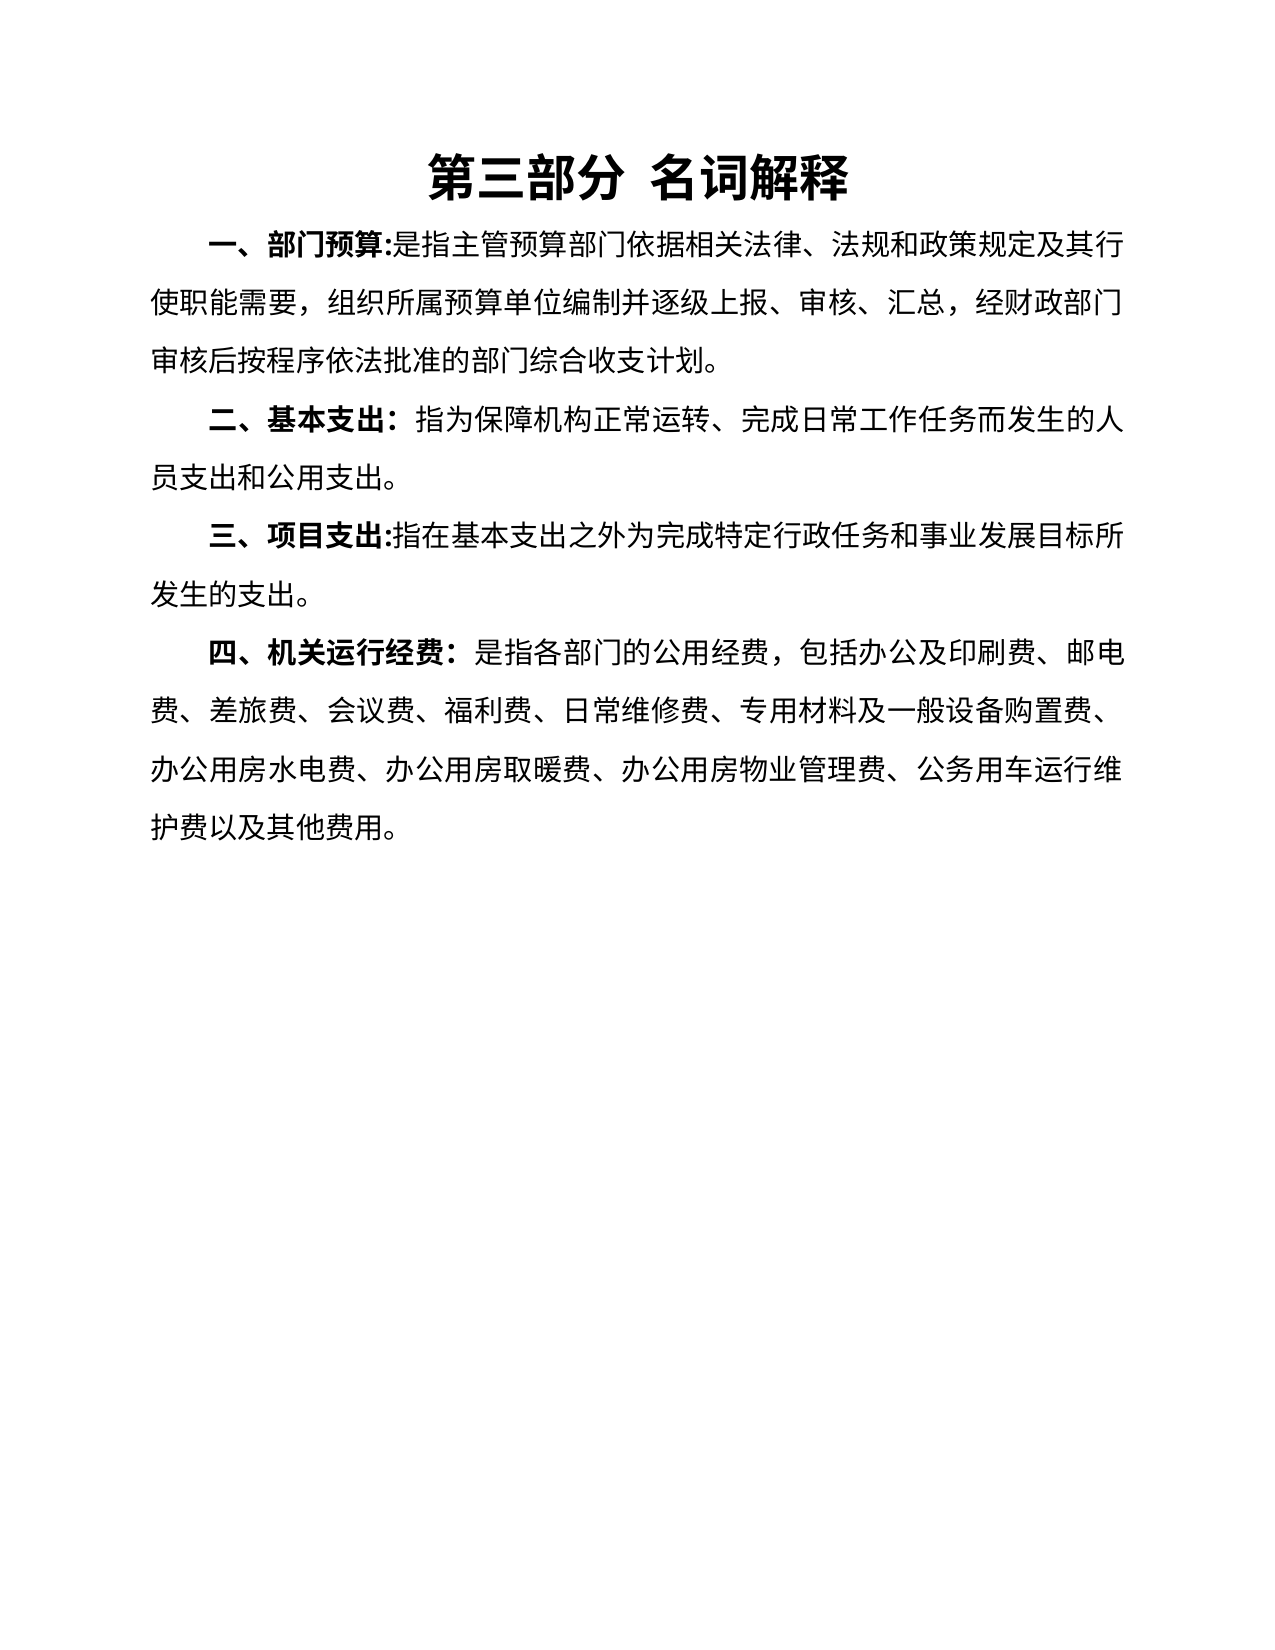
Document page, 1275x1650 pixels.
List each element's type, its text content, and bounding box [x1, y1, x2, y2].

text 四、机关运行经费：是指各部门的公用经费，包括办公及印刷费、邮电费、差旅费、会议费、福利费、日常维修费、专用材料及一般设备购置费、办公用房水电费、办公用房取暖费、办公用房物业管理费、公务用车运行维护费以及其他费用。 [150, 617, 1125, 850]
text 第三部分 名词解释 [150, 150, 1125, 208]
text 二、基本支出：指为保障机构正常运转、完成日常工作任务而发生的人员支出和公用支出。 [150, 383, 1125, 500]
text 一、部门预算:是指主管预算部门依据相关法律、法规和政策规定及其行使职能需要，组织所属预算单位编制并逐级上报、审核、汇总，经财政部门审核后按程序依法批准的部门综合收支计划。 [150, 208, 1125, 383]
text 三、项目支出:指在基本支出之外为完成特定行政任务和事业发展目标所发生的支出。 [150, 500, 1125, 617]
